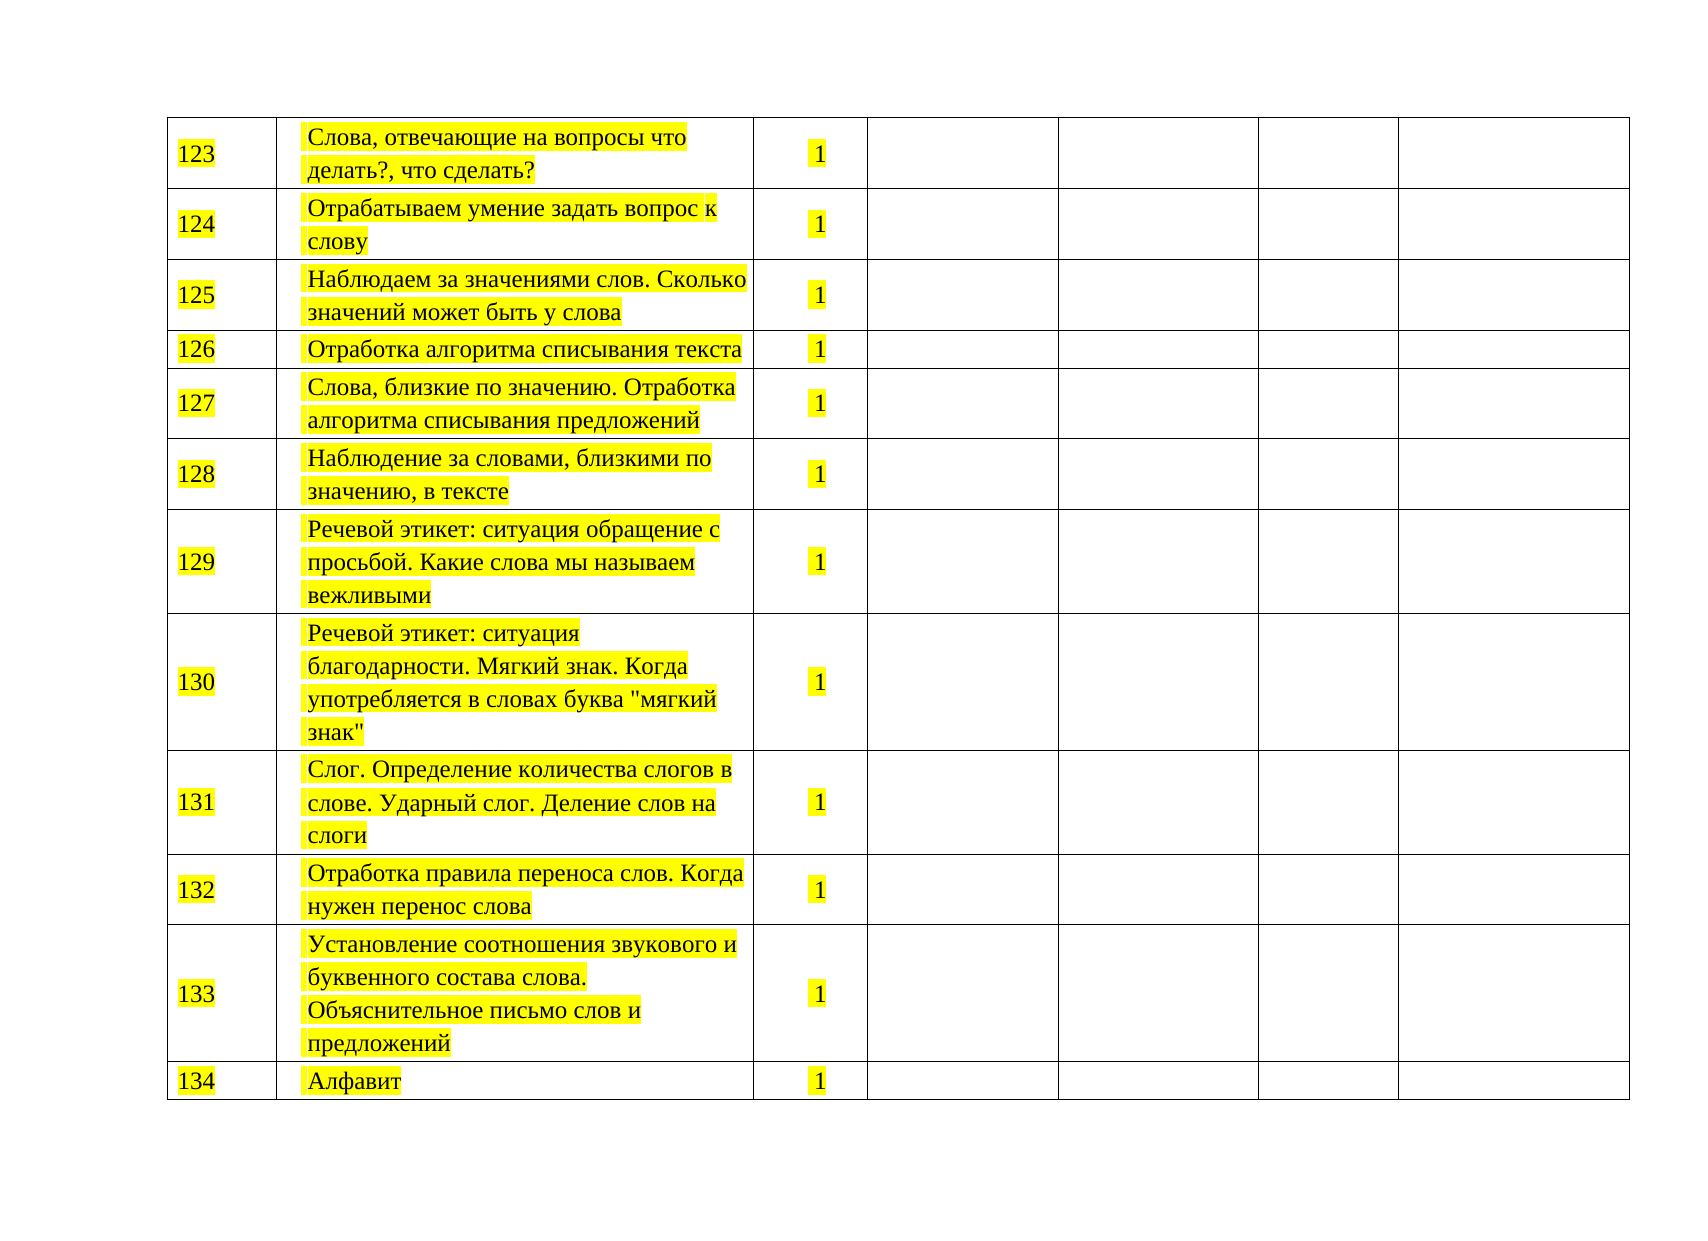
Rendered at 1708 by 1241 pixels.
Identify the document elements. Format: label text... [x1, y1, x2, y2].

table_header Слова, отвечающие на вопросы что делать?, что сделать? [277, 118, 753, 188]
table_cell Наблюдаем за значениями слов. Сколько значений может быть у слова [277, 260, 753, 329]
table_cell [1059, 260, 1258, 329]
table_cell [1259, 614, 1398, 749]
table_cell [1059, 855, 1258, 924]
table_cell 1 [754, 1062, 867, 1098]
table_cell [868, 614, 1058, 749]
table_cell [1399, 614, 1629, 749]
table_cell Слог. Определение количества слогов в слове. Ударный слог. Деление слов на слоги [277, 751, 753, 853]
table_cell [1399, 510, 1629, 613]
table_cell 1 [754, 510, 867, 613]
table_cell 124 [168, 189, 276, 259]
table_cell [1259, 189, 1398, 259]
table_cell [1259, 510, 1398, 613]
table_cell 131 [168, 751, 276, 853]
table_cell [868, 331, 1058, 367]
table_cell Речевой этикет: ситуация обращение с просьбой. Какие слова мы называем вежливыми [277, 510, 753, 613]
table_cell 133 [168, 925, 276, 1061]
table_cell 1 [754, 369, 867, 438]
table_cell 1 [754, 925, 867, 1061]
table_cell [868, 510, 1058, 613]
table_cell Слова, близкие по значению. Отработка алгоритма списывания предложений [277, 369, 753, 438]
table_cell [1399, 260, 1629, 329]
table_cell [1259, 439, 1398, 509]
table_cell Алфавит [277, 1062, 753, 1098]
table_header [868, 118, 1058, 188]
table_cell Речевой этикет: ситуация благодарности. Мягкий знак. Когда употребляется в словах буква "мягкий знак" [277, 614, 753, 749]
table_cell [1399, 439, 1629, 509]
table_cell [1059, 614, 1258, 749]
table_cell [1399, 1062, 1629, 1098]
table_cell [1059, 925, 1258, 1061]
table_cell 1 [754, 331, 867, 367]
table_cell 127 [168, 369, 276, 438]
table_cell 125 [168, 260, 276, 329]
table_cell [868, 369, 1058, 438]
table_cell [1399, 189, 1629, 259]
table_cell [1059, 331, 1258, 367]
table_cell 129 [168, 510, 276, 613]
table_header [1399, 118, 1629, 188]
table_cell [1399, 855, 1629, 924]
table_cell 1 [754, 855, 867, 924]
table_cell [868, 439, 1058, 509]
table_cell [1059, 510, 1258, 613]
table_cell 128 [168, 439, 276, 509]
table_cell [1399, 925, 1629, 1061]
table_cell 1 [754, 439, 867, 509]
table_cell [1059, 439, 1258, 509]
table_cell [1059, 189, 1258, 259]
table_cell 1 [754, 614, 867, 749]
table_cell Отработка алгоритма списывания текста [277, 331, 753, 367]
table_cell [1259, 855, 1398, 924]
table_header [1059, 118, 1258, 188]
table_cell 134 [168, 1062, 276, 1098]
table_cell [1259, 925, 1398, 1061]
table_cell Установление соотношения звукового и буквенного состава слова. Объяснительное письмо слов и предложений [277, 925, 753, 1061]
table_cell Отрабатываем умение задать вопрос к слову [277, 189, 753, 259]
table_cell [1259, 331, 1398, 367]
table_cell 132 [168, 855, 276, 924]
table_header 123 [168, 118, 276, 188]
table_cell [1399, 751, 1629, 853]
table_cell [868, 855, 1058, 924]
table_cell [1259, 1062, 1398, 1098]
table_cell [1059, 751, 1258, 853]
table_cell [1399, 331, 1629, 367]
table_cell 126 [168, 331, 276, 367]
table_cell [868, 1062, 1058, 1098]
table_cell 1 [754, 751, 867, 853]
table_cell 1 [754, 189, 867, 259]
table_cell [1259, 260, 1398, 329]
table_cell [868, 925, 1058, 1061]
table_cell [1259, 751, 1398, 853]
table_cell 1 [754, 260, 867, 329]
table_cell Отработка правила переноса слов. Когда нужен перенос слова [277, 855, 753, 924]
table_cell [868, 260, 1058, 329]
table_header [1259, 118, 1398, 188]
table_cell [868, 751, 1058, 853]
table_cell 130 [168, 614, 276, 749]
table_header 1 [754, 118, 867, 188]
table_cell [868, 189, 1058, 259]
table_cell [1059, 369, 1258, 438]
table_cell Наблюдение за словами, близкими по значению, в тексте [277, 439, 753, 509]
table_cell [1399, 369, 1629, 438]
table_cell [1059, 1062, 1258, 1098]
table_cell [1259, 369, 1398, 438]
